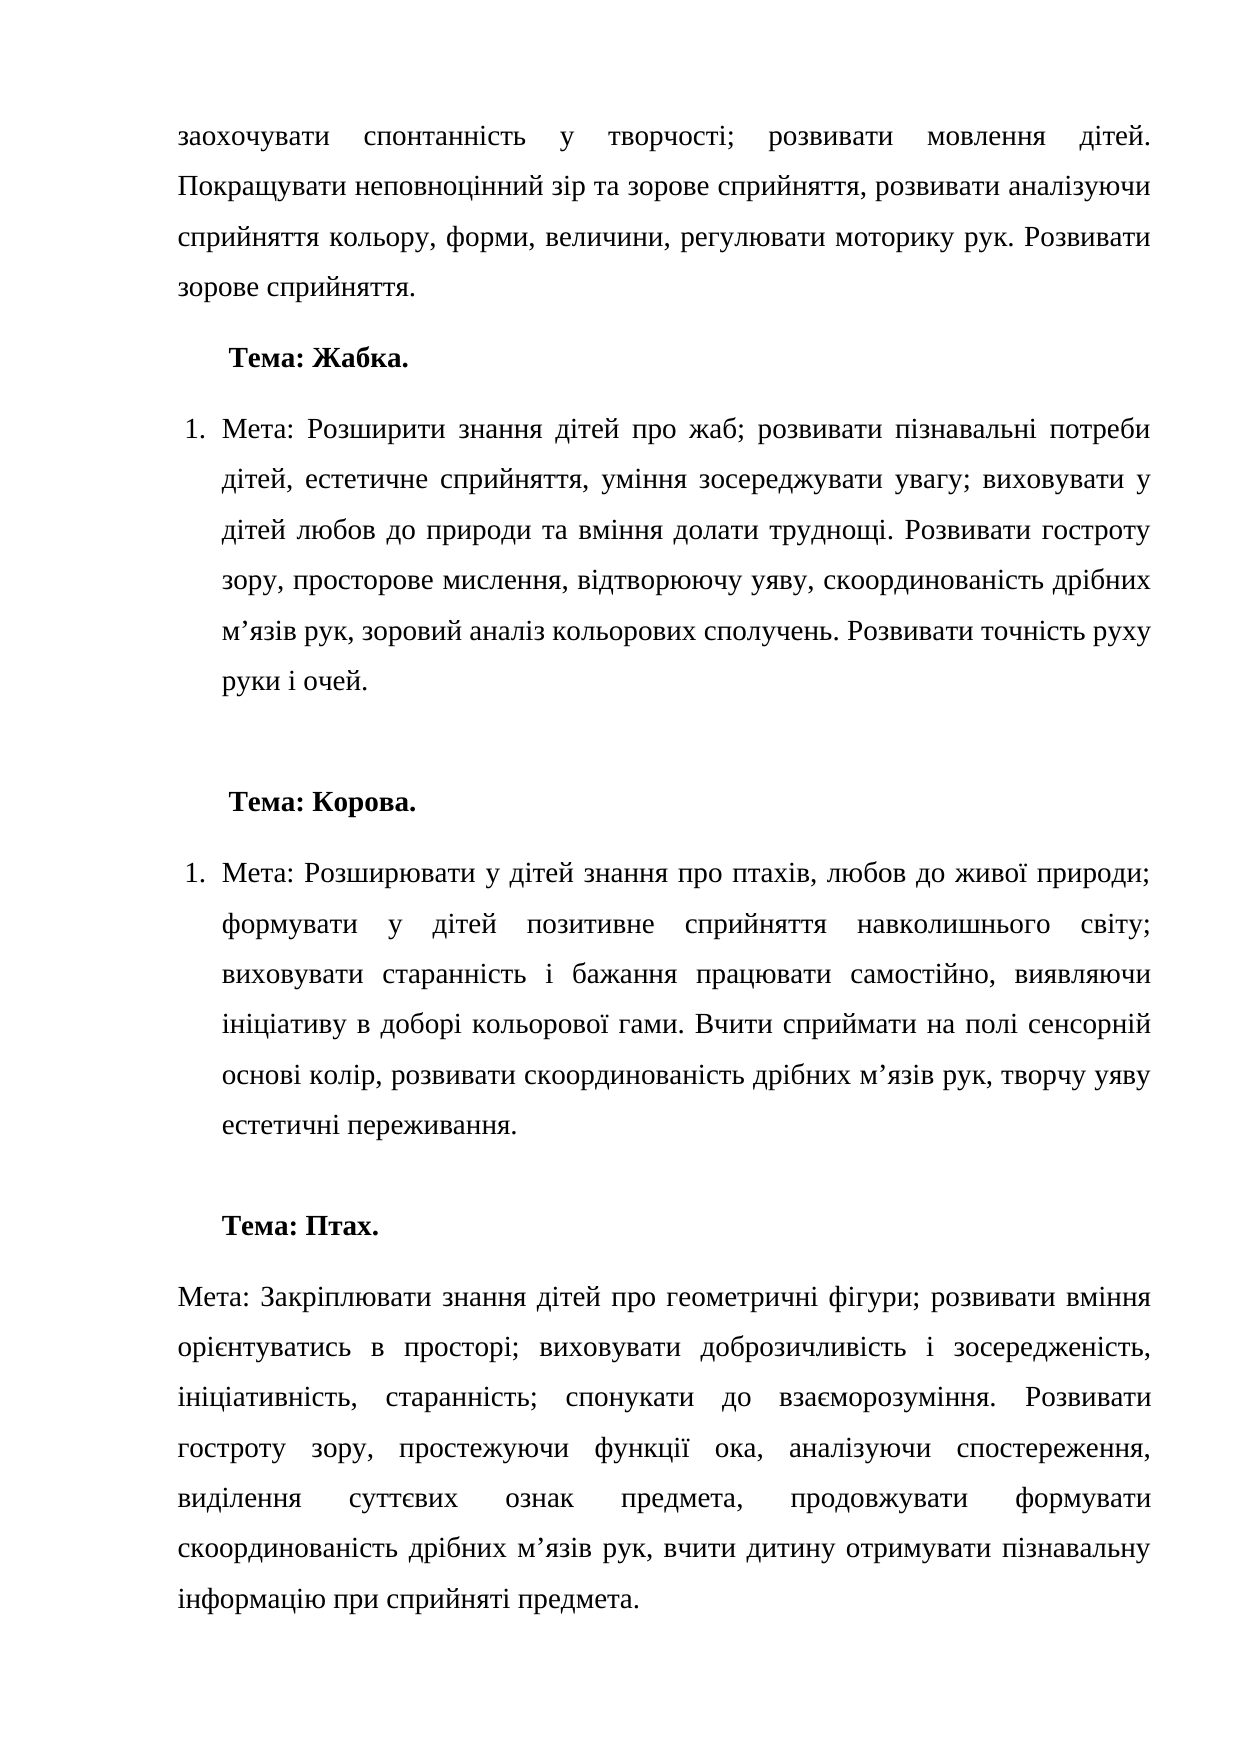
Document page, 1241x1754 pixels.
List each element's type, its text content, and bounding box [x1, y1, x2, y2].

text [177, 118, 1152, 303]
list Мета: Розширити знання дітей про жаб; розвивати пізнавальні потреби дітей, естетичне сприйняття, уміння зосереджувати увагу; виховувати у дітей любов до природи та вміння долати труднощі. Розвивати гостроту зору, просторове мислення, відтворюючу уяву, скоординованість дрібних м’язів рук, зоровий аналіз кольорових сполучень. Розвивати точність руху руки і очей. [184, 411, 1152, 696]
text Тема: Жабка. [177, 340, 1152, 374]
text Тема: Корова. [177, 784, 1152, 818]
text Мета: Закріплювати знання дітей про геометричні фігури; розвивати вміння орієнтуватись в просторі; виховувати доброзичливість і зосередженість, ініціативність, старанність; спонукати до взаєморозуміння. Розвивати гостроту зору, простежуючи функції ока, аналізуючи спостереження, виділення суттєвих ознак предмета, продовжувати формувати скоординованість дрібних м’язів рук, вчити дитину отримувати пізнавальну інформацію при сприйняті предмета. [177, 1279, 1152, 1614]
text Тема: Птах. [177, 1208, 1152, 1241]
list Мета: Розширювати у дітей знання про птахів, любов до живої природи; формувати у дітей позитивне сприйняття навколишнього світу; виховувати старанність і бажання працювати самостійно, виявляючи ініціативу в доборі кольорової гами. Вчити сприймати на полі сенсорній основі колір, розвивати скоординованість дрібних м’язів рук, творчу уяву естетичні переживання. [184, 856, 1152, 1141]
